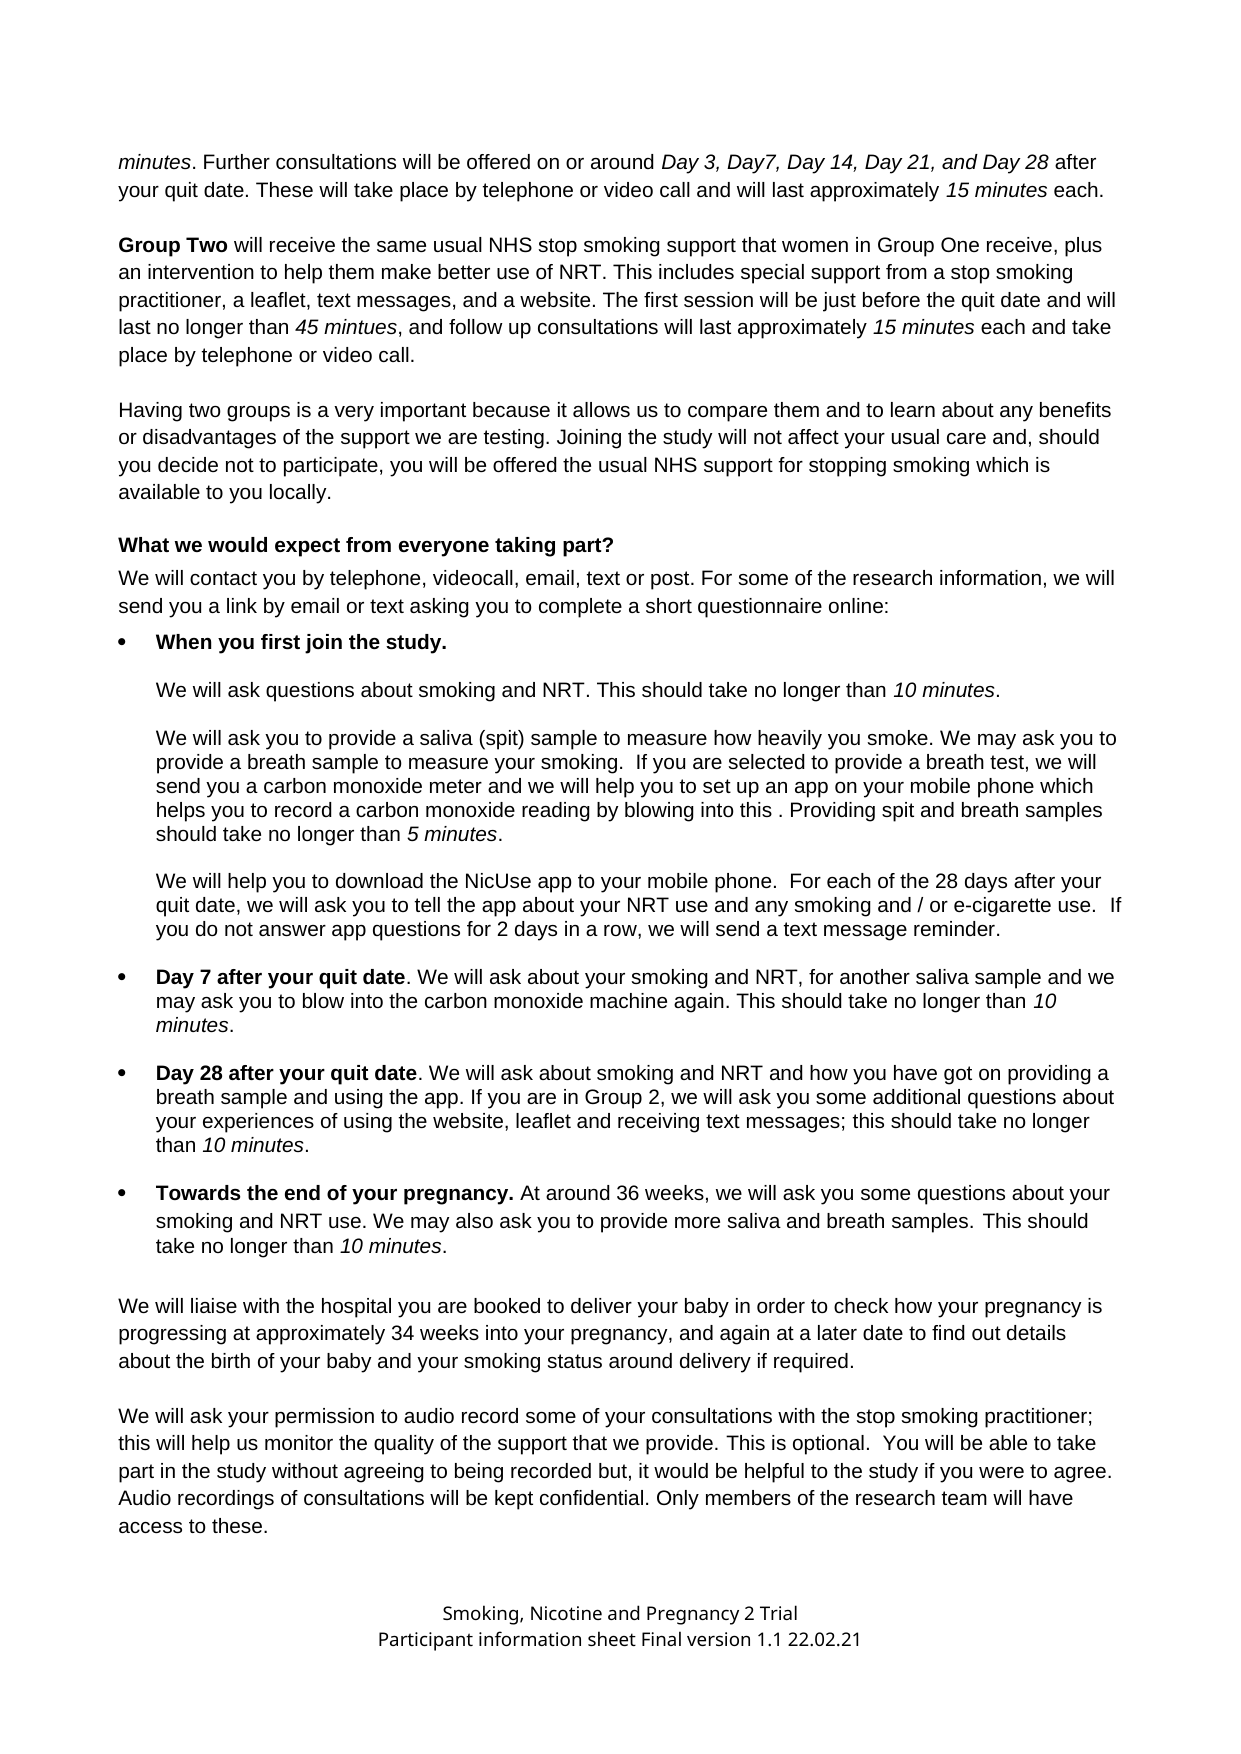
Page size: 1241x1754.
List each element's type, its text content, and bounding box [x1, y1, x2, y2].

text We will ask your permission to audio record some of your consultations with the stop smoking practitioner; this will help us monitor the quality of the support that we provide. This is optional. You will be able to take part in the study without agreeing to being recorded but, it would be helpful to the study if you were to agree. Audio recordings of consultations will be kept confidential. Only members of the research team will have access to these. [118, 1403, 1122, 1537]
text We will contact you by telephone, videocall, email, text or post. For some of the research information, we will send you a link by email or text asking you to complete a short questionnaire online: [118, 566, 1122, 618]
list When you first join the study. [118, 629, 1122, 654]
list Day 28 after your quit date. We will ask about smoking and NRT and how you have got on providing a breath sample and using the app. If you are in Group 2, we will ask you some additional questions about your experiences of using the website, leaflet and receiving text messages; this should take no longer than 10 minutes. [118, 1061, 1122, 1157]
subtitle What we would expect from everyone taking part? [118, 532, 1122, 556]
text Having two groups is a very important because it allows us to compare them and to learn about any benefits or disadvantages of the support we are testing. Joining the study will not affect your usual care and, should you decide not to participate, you will be offered the usual NHS support for stopping smoking which is available to you locally. [118, 397, 1122, 504]
text Group Two will receive the same usual NHS stop smoking support that women in Group One receive, plus an intervention to help them make better use of NRT. This includes special support from a stop smoking practitioner, a leaflet, text messages, and a website. The first session will be just before the quit date and will last no longer than 45 mintues, and follow up consultations will last approximately 15 minutes each and take place by telephone or video call. [118, 232, 1122, 366]
list Towards the end of your pregnancy. At around 36 weeks, we will ask you some questions about your smoking and NRT use. We may also ask you to provide more saliva and breath samples. This should take no longer than 10 minutes. [118, 1181, 1122, 1258]
list We will ask questions about smoking and NRT. This should take no longer than 10 minutes. We will ask you to provide a saliva (spit) sample to measure how heavily you smoke. We may ask you to provide a breath sample to measure your smoking. If you are selected to provide a breath test, we will send you a carbon monoxide meter and we will help you to set up an app on your mobile phone which helps you to record a carbon monoxide reading by blowing into this . Providing spit and breath samples should take no longer than 5 minutes. We will help you to download the NicUse app to your mobile phone. For each of the 28 days after your quit date, we will ask you to tell the app about your NRT use and any smoking and / or e-cigarette use. If you do not answer app questions for 2 days in a row, we will send a text message reminder. [156, 678, 1122, 941]
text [118, 150, 1122, 201]
text We will liaise with the hospital you are booked to deliver your baby in order to check how your pregnancy is progressing at approximately 34 weeks into your pregnancy, and again at a later date to find out details about the birth of your baby and your smoking status around delivery if required. [118, 1293, 1122, 1372]
list Day 7 after your quit date. We will ask about your smoking and NRT, for another saliva sample and we may ask you to blow into the carbon monoxide machine again. This should take no longer than 10 minutes. [118, 965, 1122, 1037]
